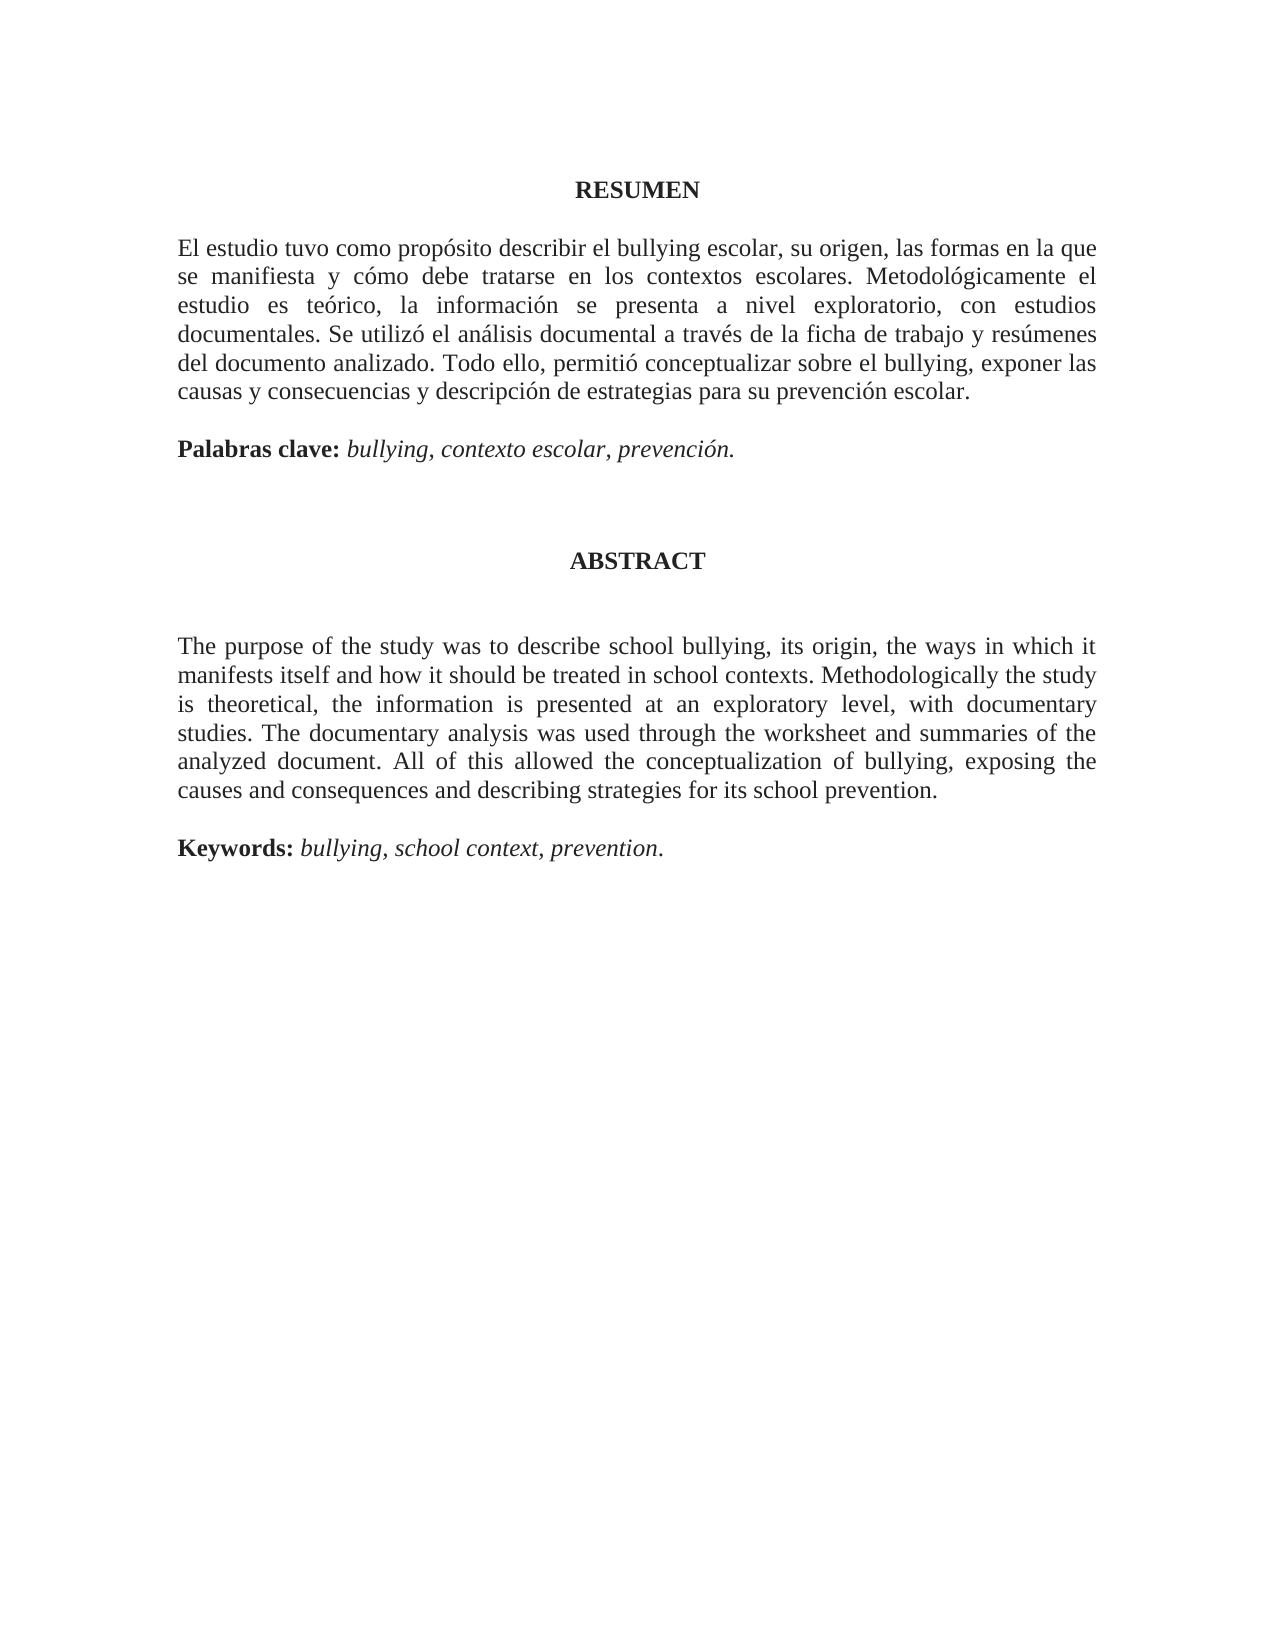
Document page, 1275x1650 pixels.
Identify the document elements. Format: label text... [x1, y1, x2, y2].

text The purpose of the study was to describe school bullying, its origin, the ways in which it manifests itself and how it should be treated in school contexts. Methodologically the study is theoretical, the information is presented at an exploratory level, with documentary studies. The documentary analysis was used through the worksheet and summaries of the analyzed document. All of this allowed the conceptualization of bullying, exposing the causes and consequences and describing strategies for its school prevention. [177, 631, 1098, 804]
text Keywords: bullying, school context, prevention. [177, 833, 1098, 861]
text Palabras clave: bullying, contexto escolar, prevención. [177, 434, 1098, 463]
text ABSTRACT [177, 519, 1098, 575]
text RESUMEN [177, 148, 1098, 204]
text El estudio tuvo como propósito describir el bullying escolar, su origen, las formas en la que se manifiesta y cómo debe tratarse en los contextos escolares. Metodológicamente el estudio es teórico, la información se presenta a nivel exploratorio, con estudios documentales. Se utilizó el análisis documental a través de la ficha de trabajo y resúmenes del documento analizado. Todo ello, permitió conceptualizar sobre el bullying, exponer las causas y consecuencias y descripción de estrategias para su prevención escolar. [177, 233, 1098, 405]
